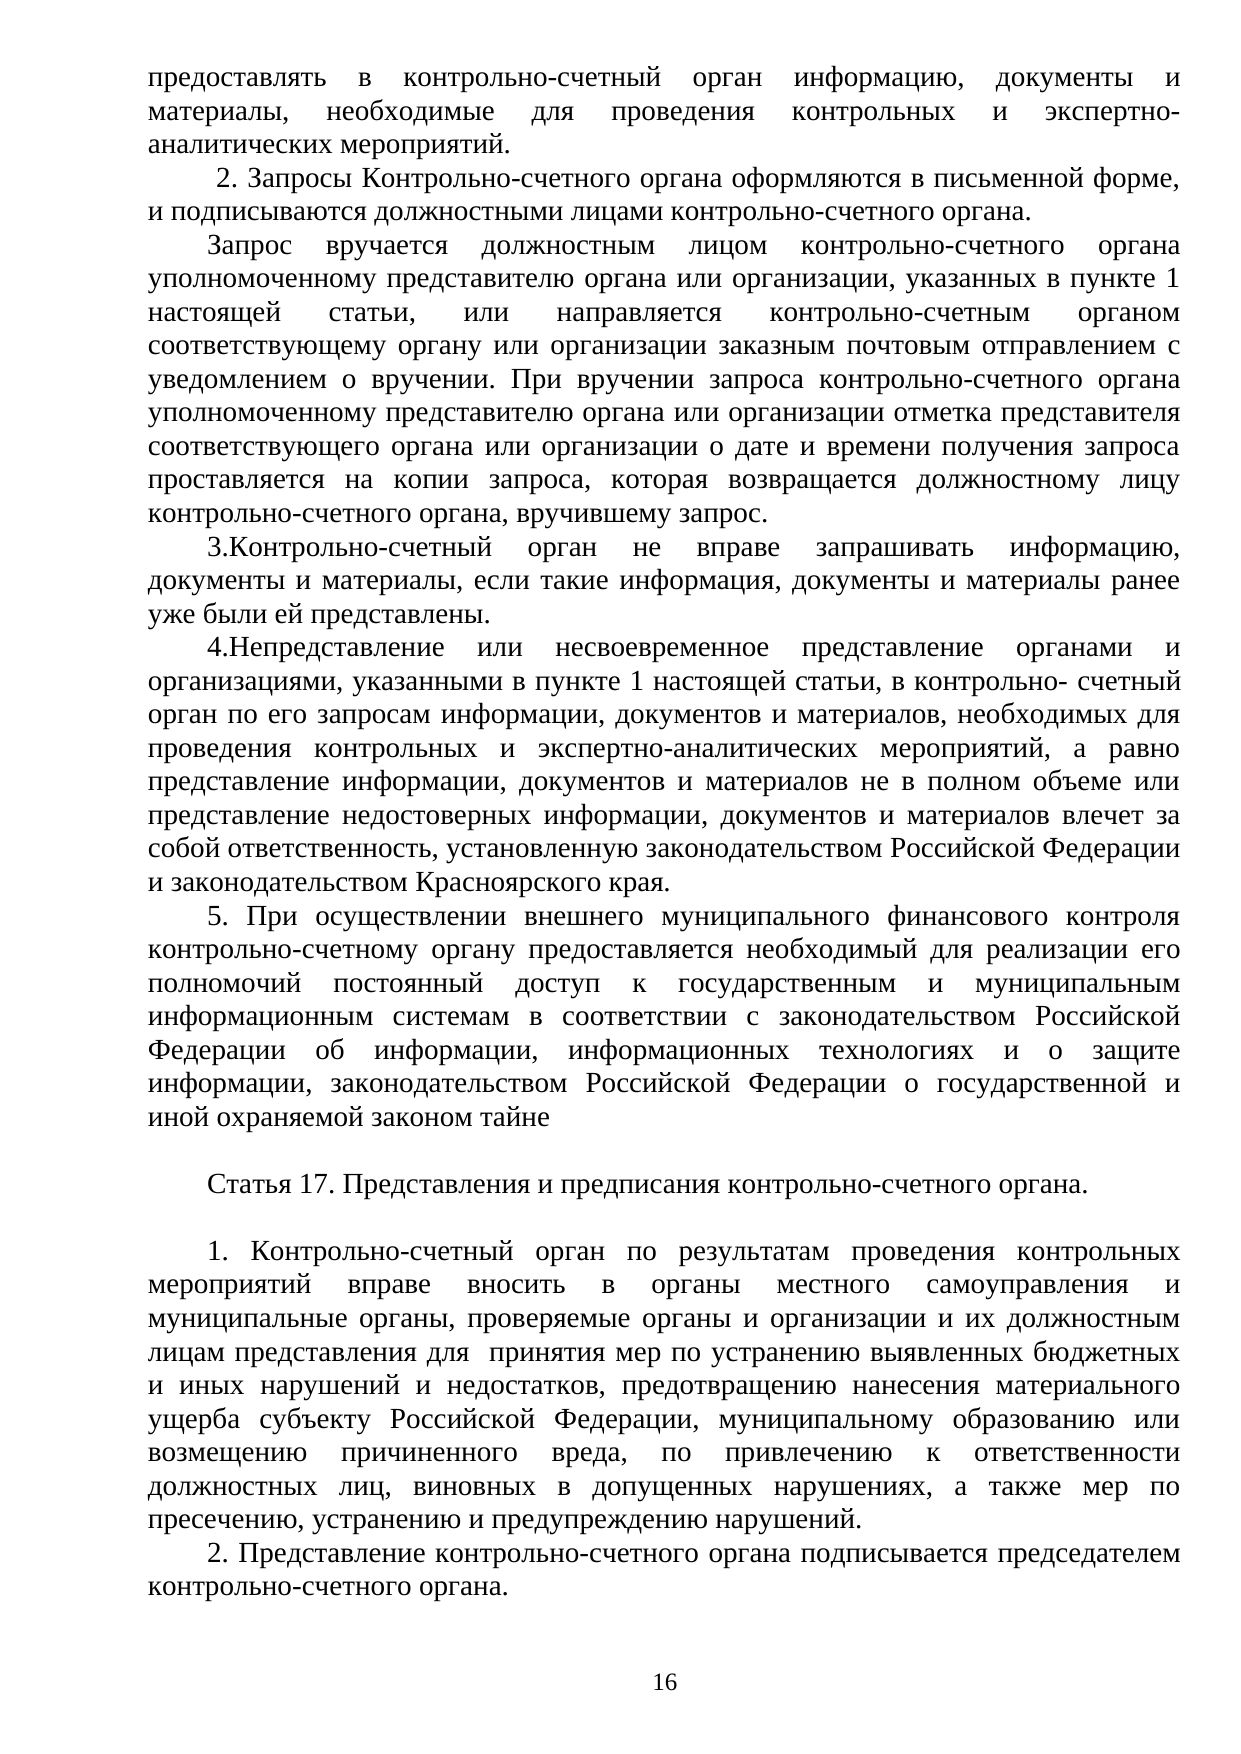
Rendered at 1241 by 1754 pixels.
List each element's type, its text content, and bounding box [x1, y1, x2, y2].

text 3.Контрольно-счетный орган не вправе запрашивать информацию, документы и материалы, если такие информация, документы и материалы ранее уже были ей представлены. [148, 529, 1181, 629]
text 2. Представление контрольно-счетного органа подписывается председателем контрольно-счетного органа. [148, 1535, 1181, 1602]
text Запрос вручается должностным лицом контрольно-счетного органа уполномоченному представителю органа или организации, указанных в пункте 1 настоящей статьи, или направляется контрольно-счетным органом соответствующему органу или организации заказным почтовым отправлением с уведомлением о вручении. При вручении запроса контрольно-счетного органа уполномоченному представителю органа или организации отметка представителя соответствующего органа или организации о дате и времени получения запроса проставляется на копии запроса, которая возвращается должностному лицу контрольно-счетного органа, вручившему запрос. [148, 227, 1181, 529]
text 1. Контрольно-счетный орган по результатам проведения контрольных мероприятий вправе вносить в органы местного самоуправления и муниципальные органы, проверяемые органы и организации и их должностным лицам представления для принятия мер по устранению выявленных бюджетных и иных нарушений и недостатков, предотвращению нанесения материального ущерба субъекту Российской Федерации, муниципальному образованию или возмещению причиненного вреда, по привлечению к ответственности должностных лиц, виновных в допущенных нарушениях, а также мер по пресечению, устранению и предупреждению нарушений. [148, 1233, 1181, 1535]
text 4.Непредставление или несвоевременное представление органами и организациями, указанными в пункте 1 настоящей статьи, в контрольно- счетный орган по его запросам информации, документов и материалов, необходимых для проведения контрольных и экспертно-аналитических мероприятий, а равно представление информации, документов и материалов не в полном объеме или представление недостоверных информации, документов и материалов влечет за собой ответственность, установленную законодательством Российской Федерации и законодательством Красноярского края. [148, 629, 1181, 898]
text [148, 59, 1181, 160]
text Статья 17. Представления и предписания контрольно-счетного органа. [148, 1166, 1181, 1199]
text 5. При осуществлении внешнего муниципального финансового контроля контрольно-счетному органу предоставляется необходимый для реализации его полномочий постоянный доступ к государственным и муниципальным информационным системам в соответствии с законодательством Российской Федерации об информации, информационных технологиях и о защите информации, законодательством Российской Федерации о государственной и иной охраняемой законом тайне [148, 898, 1181, 1132]
text 2. Запросы Контрольно-счетного органа оформляются в письменной форме, и подписываются должностными лицами контрольно-счетного органа. [148, 160, 1181, 227]
